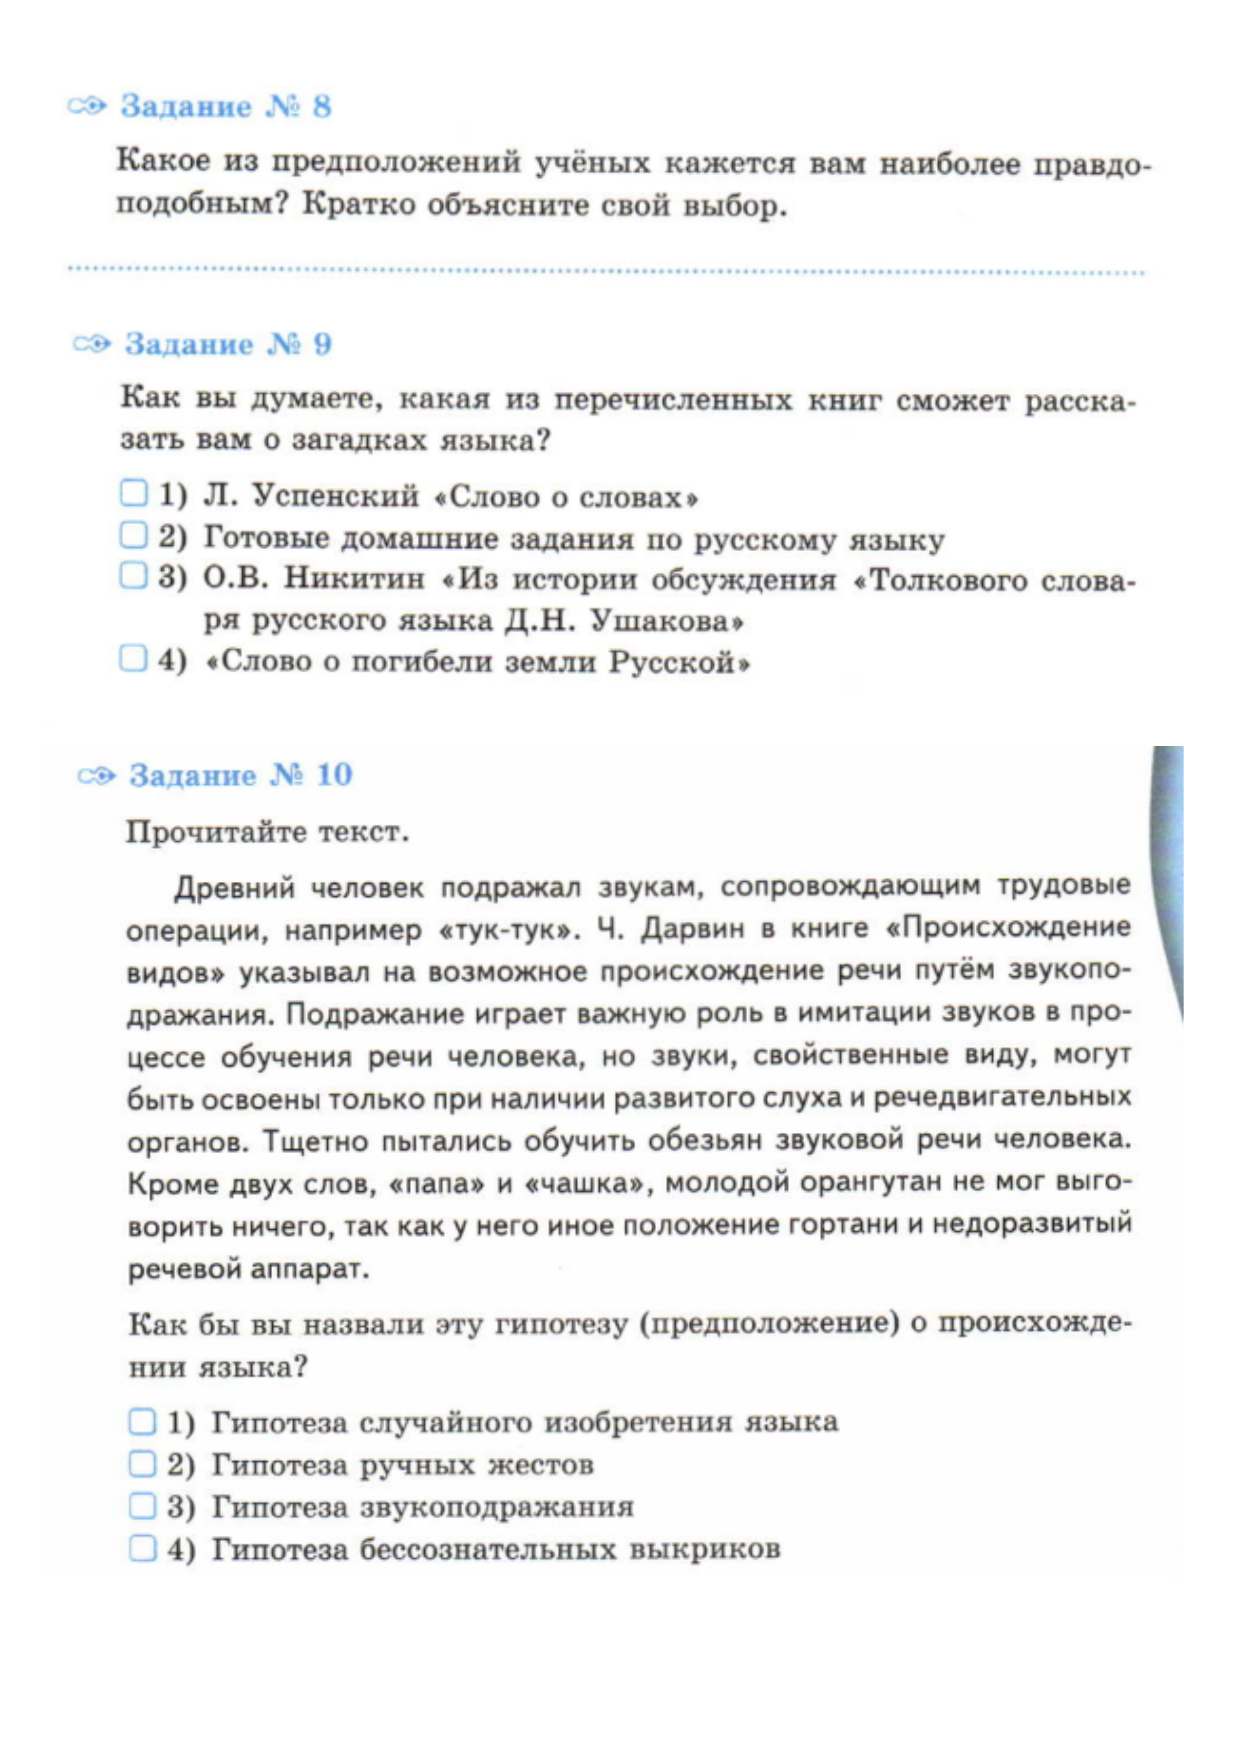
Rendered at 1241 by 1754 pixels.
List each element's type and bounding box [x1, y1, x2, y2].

picture [44, 746, 1184, 1577]
picture [44, 317, 1182, 728]
picture [44, 59, 1185, 299]
